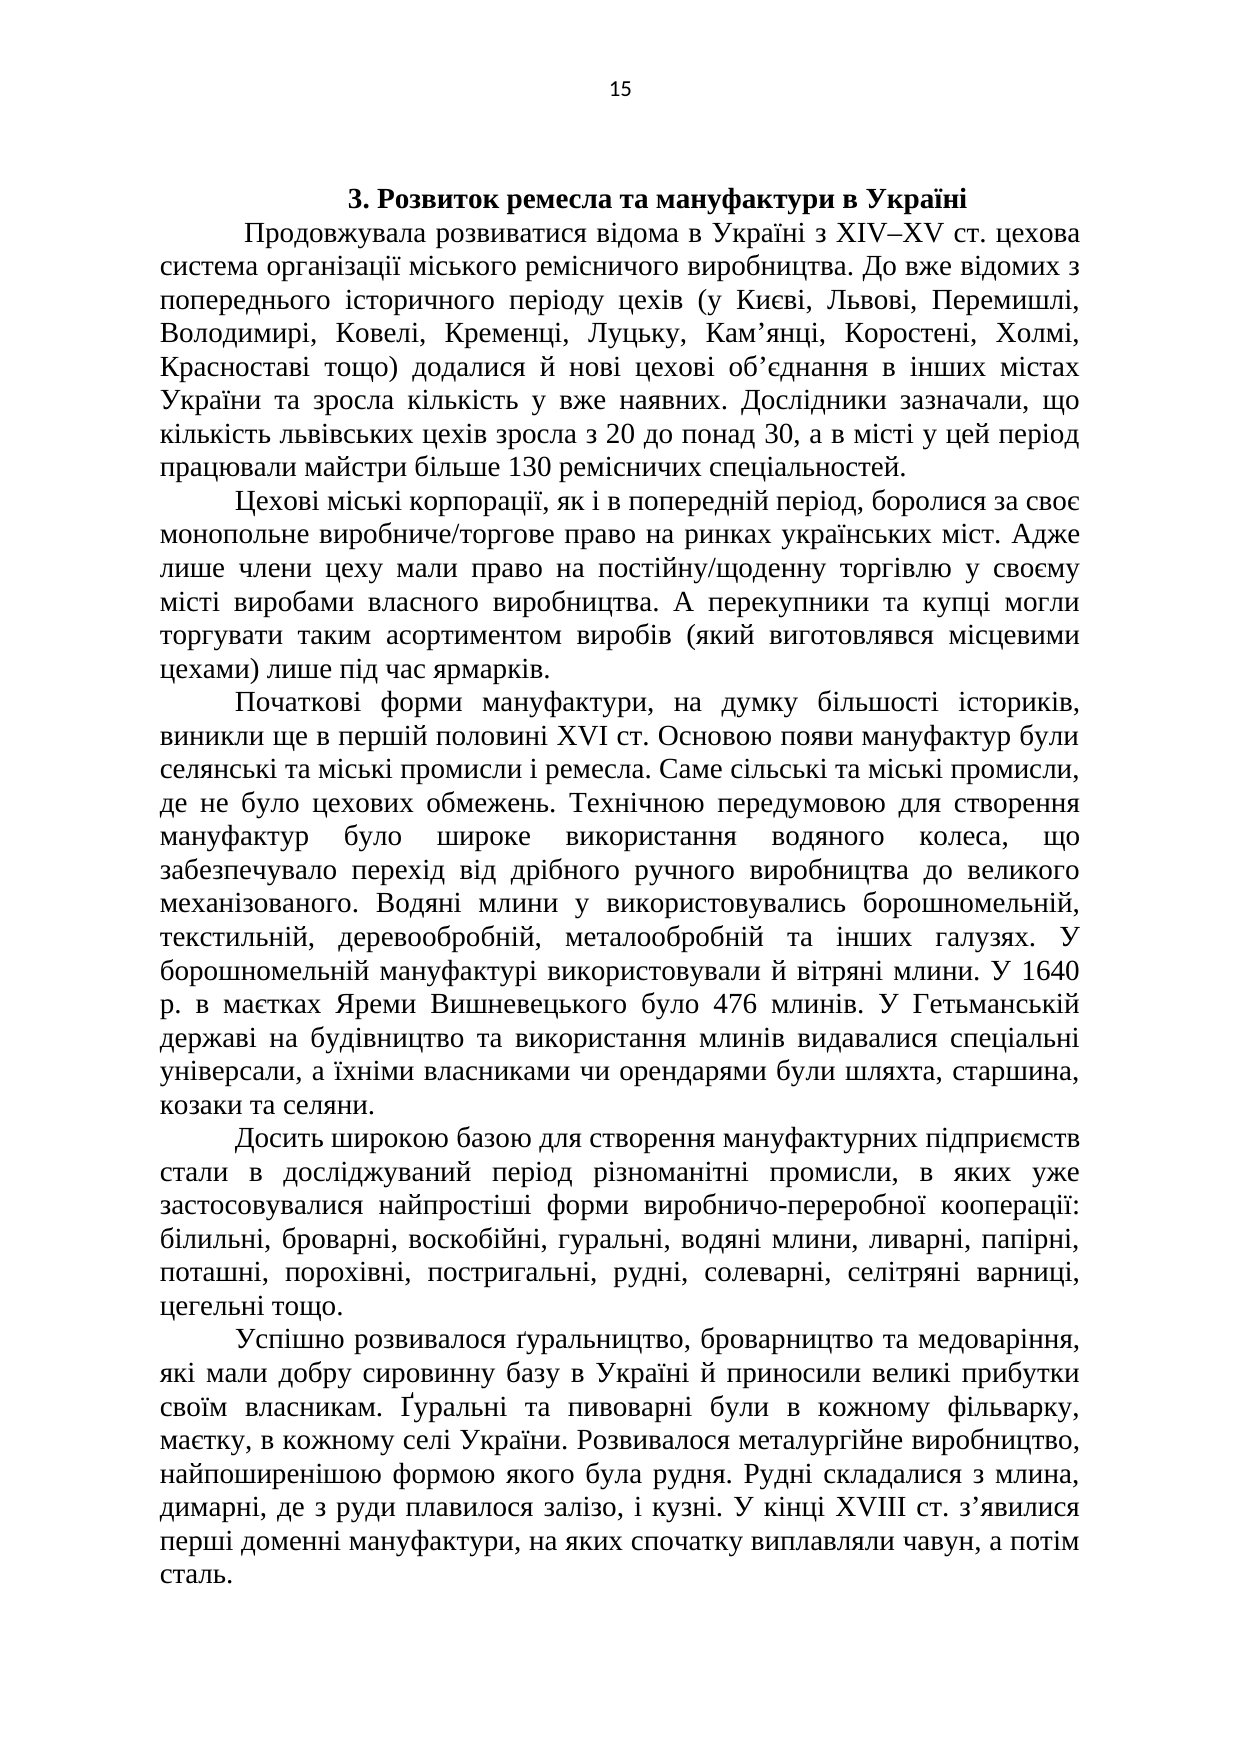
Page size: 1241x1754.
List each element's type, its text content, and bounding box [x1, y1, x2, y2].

text Досить широкою базою для створення мануфактурних підприємств стали в досліджуваний період різноманітні промисли, в яких уже застосовувалися найпростіші форми виробничо-переробної кооперації: білильні, броварні, воскобійні, гуральні, водяні млини, ливарні, папірні, поташні, порохівні, постригальні, рудні, солеварні, селітряні варниці, цегельні тощо. [159, 1120, 1081, 1322]
text 3. Розвиток ремесла та мануфактури в Україні [159, 181, 1081, 215]
text Цехові міські корпорації, як і в попередній період, боролися за своє монопольне виробниче/торгове право на ринках українських міст. Адже лише члени цеху мали право на постійну/щоденну торгівлю у своєму місті виробами власного виробництва. А перекупники та купці могли торгувати таким асортиментом виробів (який виготовлявся місцевими цехами) лише під час ярмарків. [159, 483, 1081, 684]
text Успішно розвивалося ґуральництво, броварництво та медоваріння, які мали добру сировинну базу в Україні й приносили великі прибутки своїм власникам. Ґуральні та пивоварні були в кожному фільварку, маєтку, в кожному селі України. Розвивалося металургійне виробництво, найпоширенішою формою якого була рудня. Рудні складалися з млина, димарні, де з руди плавилося залізо, і кузні. У кінці XVIII ст. з’явилися перші доменні мануфактури, на яких спочатку виплавляли чавун, а потім сталь. [159, 1322, 1081, 1590]
text Початкові форми мануфактури, на думку більшості істориків, виникли ще в першій половині XVI ст. Основою появи мануфактур були селянські та міські промисли і ремесла. Саме сільські та міські промисли, де не було цехових обмежень. Технічною передумовою для створення мануфактур було широке використання водяного колеса, що забезпечувало перехід від дрібного ручного виробництва до великого механізованого. Водяні млини у використовувались борошномельній, текстильній, деревообробній, металообробній та інших галузях. У борошномельній мануфактурі використовували й вітряні млини. У 1640 р. в маєтках Яреми Вишневецького було 476 млинів. У Гетьманській державі на будівництво та використання млинів видавалися спеціальні універсали, а їхніми власниками чи орендарями були шляхта, старшина, козаки та селяни. [159, 684, 1081, 1120]
text Продовжувала розвиватися відома в Україні з XІV–XV ст. цехова система організації міського ремісничого виробництва. До вже відомих з попереднього історичного періоду цехів (у Києві, Львові, Перемишлі, Володимирі, Ковелі, Кременці, Луцьку, Кам’янці, Коростені, Холмі, Красноставі тощо) додалися й нові цехові об’єднання в інших містах України та зросла кількість у вже наявних. Дослідники зазначали, що кількість львівських цехів зросла з 20 до понад 30, а в місті у цей період працювали майстри більше 130 ремісничих спеціальностей. [159, 215, 1081, 483]
